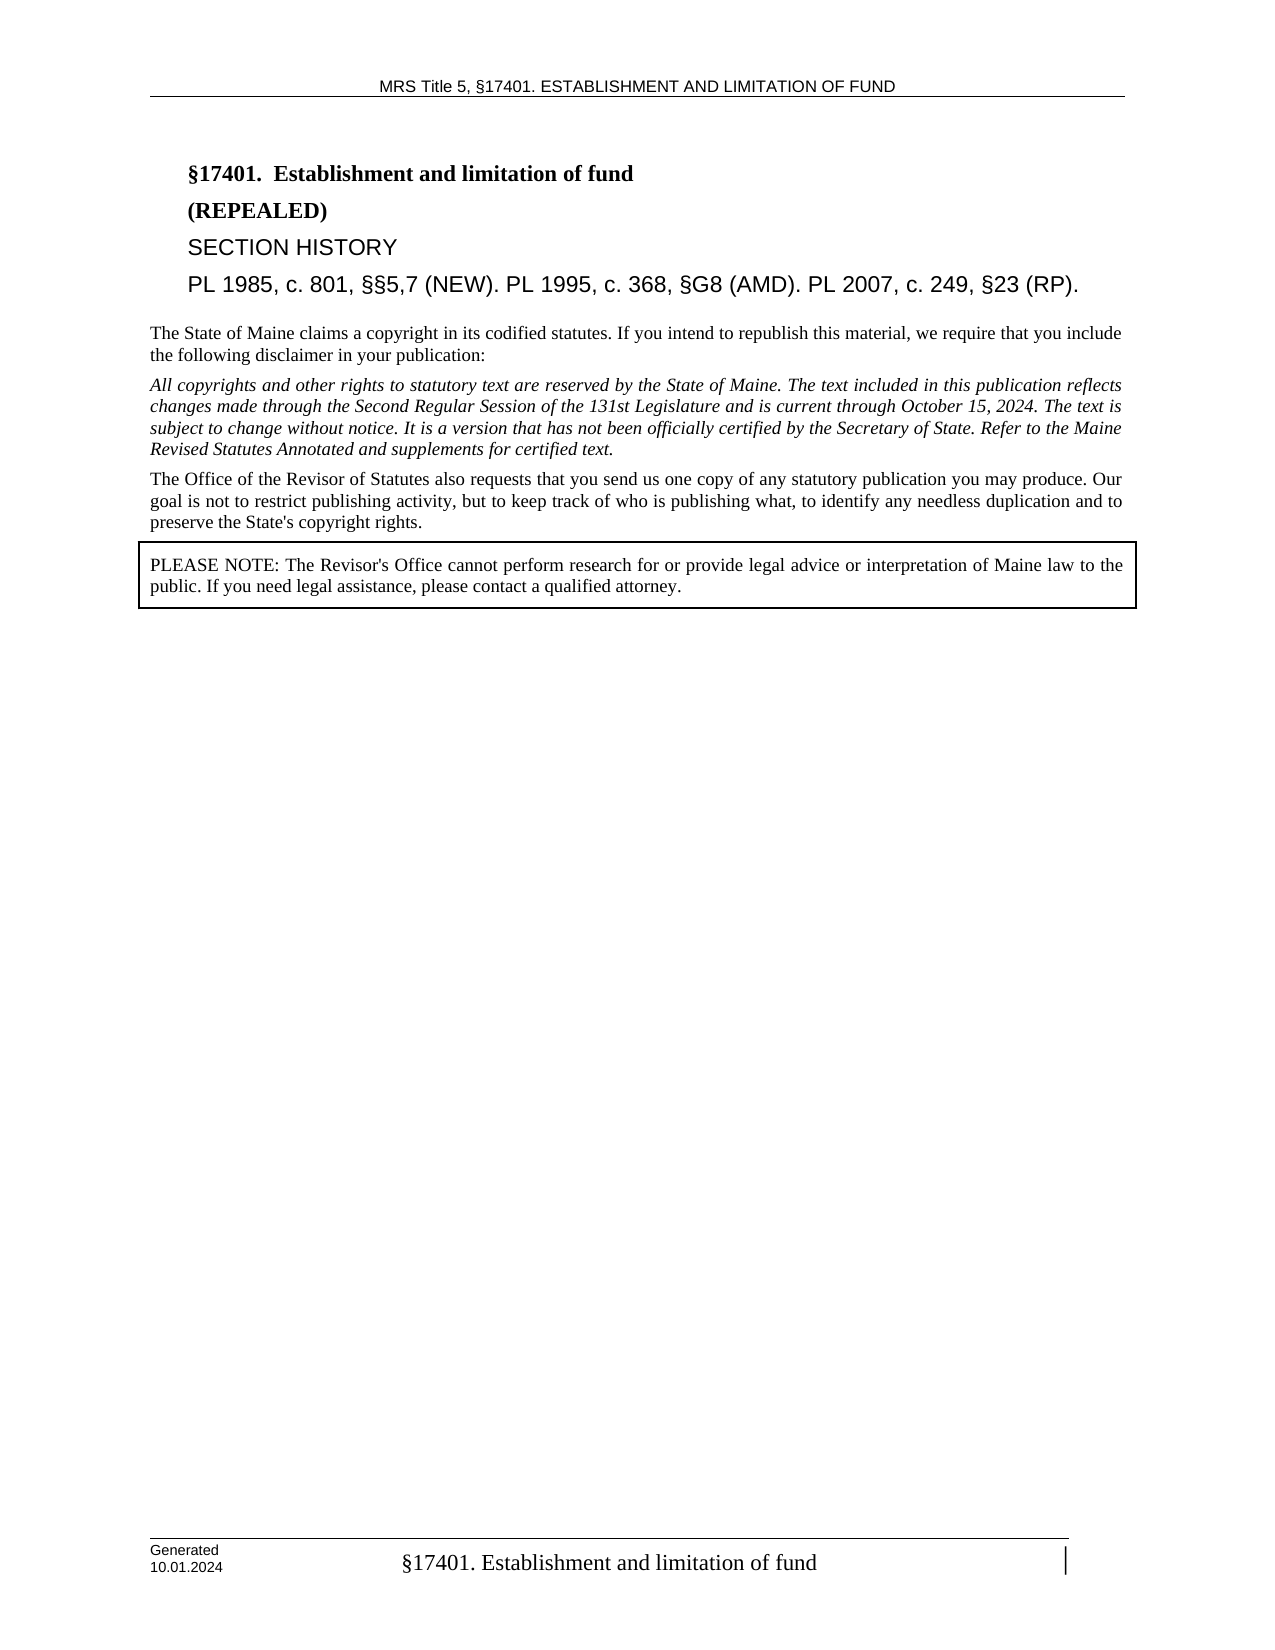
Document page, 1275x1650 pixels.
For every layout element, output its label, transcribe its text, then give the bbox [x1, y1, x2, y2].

text PL 1985, c. 801, §§5,7 (NEW). PL 1995, c. 368, §G8 (AMD). PL 2007, c. 249, §23 (RP). [187, 271, 1125, 297]
text PLEASE NOTE: The Revisor's Office cannot perform research for or provide legal advice or interpretation of Maine law to the public. If you need legal assistance, please contact a qualified attorney. [140, 543, 1135, 607]
text The Office of the Revisor of Statutes also requests that you send us one copy of any statutory publication you may produce. Our goal is not to restrict publishing activity, but to keep track of who is publishing what, to identify any needless duplication and to preserve the State's copyright rights. [150, 468, 1125, 533]
text §17401. Establishment and limitation of fund [187, 160, 1125, 187]
text All copyrights and other rights to statutory text are reserved by the State of Maine. The text included in this publication reflects changes made through the Second Regular Session of the 131st Legislature and is current through October 15, 2024 . The text is subject to change without notice. It is a version that has not been officially certified by the Secretary of State. Refer to the Maine Revised Statutes Annotated and supplements for certified text. [150, 373, 1125, 460]
text SECTION HISTORY [187, 234, 1125, 260]
text The State of Maine claims a copyright in its codified statutes. If you intend to republish this material, we require that you include the following disclaimer in your publication: [150, 322, 1125, 365]
text (REPEALED) [187, 197, 1125, 223]
